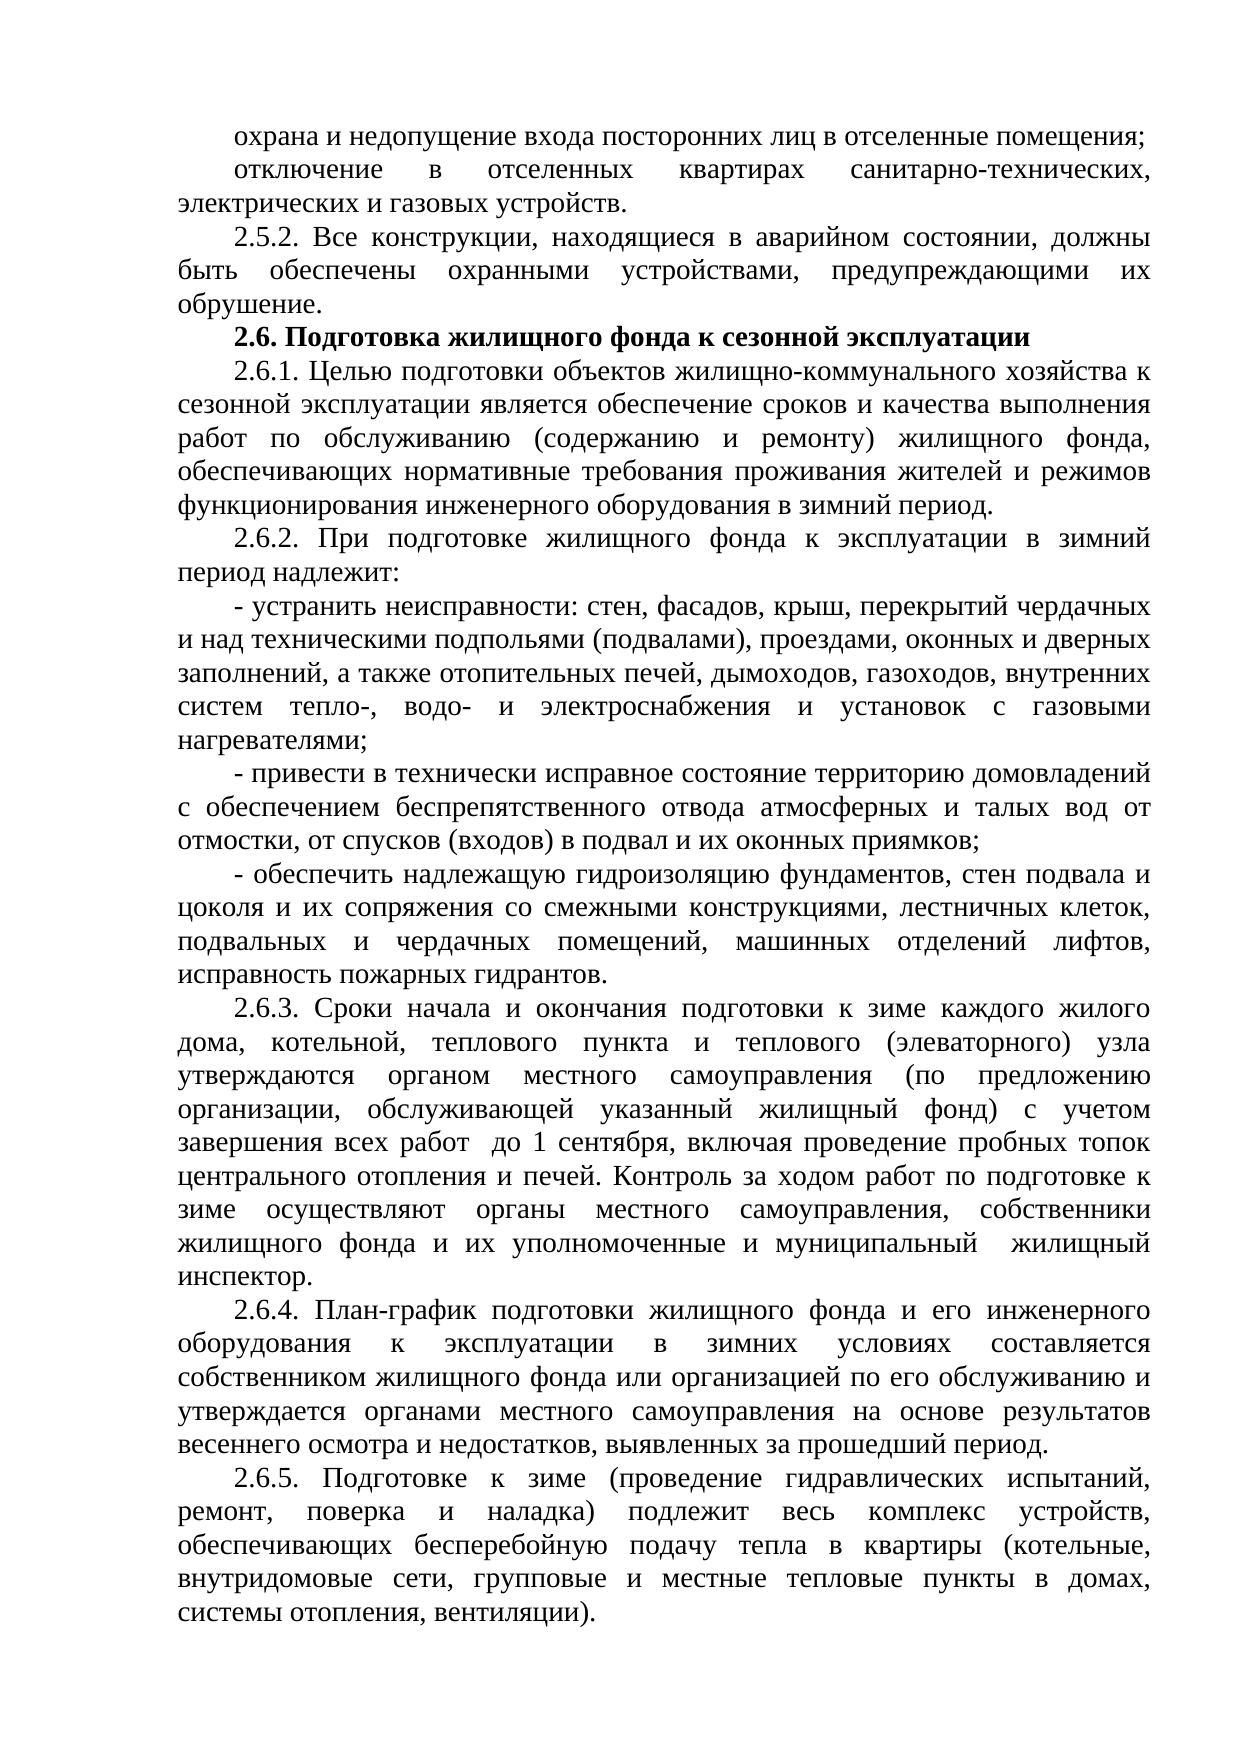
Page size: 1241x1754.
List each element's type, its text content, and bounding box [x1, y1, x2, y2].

text охрана и недопущение входа посторонних лиц в отселенные помещения; [177, 118, 1152, 152]
text 2.6.4. План-график подготовки жилищного фонда и его инженерного оборудования к эксплуатации в зимних условиях составляется собственником жилищного фонда или организацией по его обслуживанию и утверждается органами местного самоуправления на основе результатов весеннего осмотра и недостатков, выявленных за прошедший период. [177, 1292, 1152, 1460]
text 2.6. Подготовка жилищного фонда к сезонной эксплуатации [177, 319, 1152, 353]
text - устранить неисправности: стен, фасадов, крыш, перекрытий чердачных и над техническими подпольями (подвалами), проездами, оконных и дверных заполнений, а также отопительных печей, дымоходов, газоходов, внутренних систем тепло-, водо- и электроснабжения и установок с газовыми нагревателями; [177, 588, 1152, 755]
text - привести в технически исправное состояние территорию домовладений с обеспечением беспрепятственного отвода атмосферных и талых вод от отмостки, от спусков (входов) в подвал и их оконных приямков; [177, 755, 1152, 856]
text 2.6.2. При подготовке жилищного фонда к эксплуатации в зимний период надлежит: [177, 521, 1152, 588]
text 2.5.2. Все конструкции, находящиеся в аварийном состоянии, должны быть обеспечены охранными устройствами, предупреждающими их обрушение. [177, 219, 1152, 319]
text 2.6.1. Целью подготовки объектов жилищно-коммунального хозяйства к сезонной эксплуатации является обеспечение сроков и качества выполнения работ по обслуживанию (содержанию и ремонту) жилищного фонда, обеспечивающих нормативные требования проживания жителей и режимов функционирования инженерного оборудования в зимний период. [177, 353, 1152, 521]
text отключение в отселенных квартирах санитарно-технических, электрических и газовых устройств. [177, 152, 1152, 219]
text 2.6.5. Подготовке к зиме (проведение гидравлических испытаний, ремонт, поверка и наладка) подлежит весь комплекс устройств, обеспечивающих бесперебойную подачу тепла в квартиры (котельные, внутридомовые сети, групповые и местные тепловые пункты в домах, системы отопления, вентиляции). [177, 1460, 1152, 1627]
text - обеспечить надлежащую гидроизоляцию фундаментов, стен подвала и цоколя и их сопряжения со смежными конструкциями, лестничных клеток, подвальных и чердачных помещений, машинных отделений лифтов, исправность пожарных гидрантов. [177, 856, 1152, 990]
text 2.6.3. Сроки начала и окончания подготовки к зиме каждого жилого дома, котельной, теплового пункта и теплового (элеваторного) узла утверждаются органом местного самоуправления (по предложению организации, обслуживающей указанный жилищный фонд) с учетом завершения всех работ до 1 сентября, включая проведение пробных топок центрального отопления и печей. Контроль за ходом работ по подготовке к зиме осуществляют органы местного самоуправления, собственники жилищного фонда и их уполномоченные и муниципальный жилищный инспектор. [177, 990, 1152, 1292]
